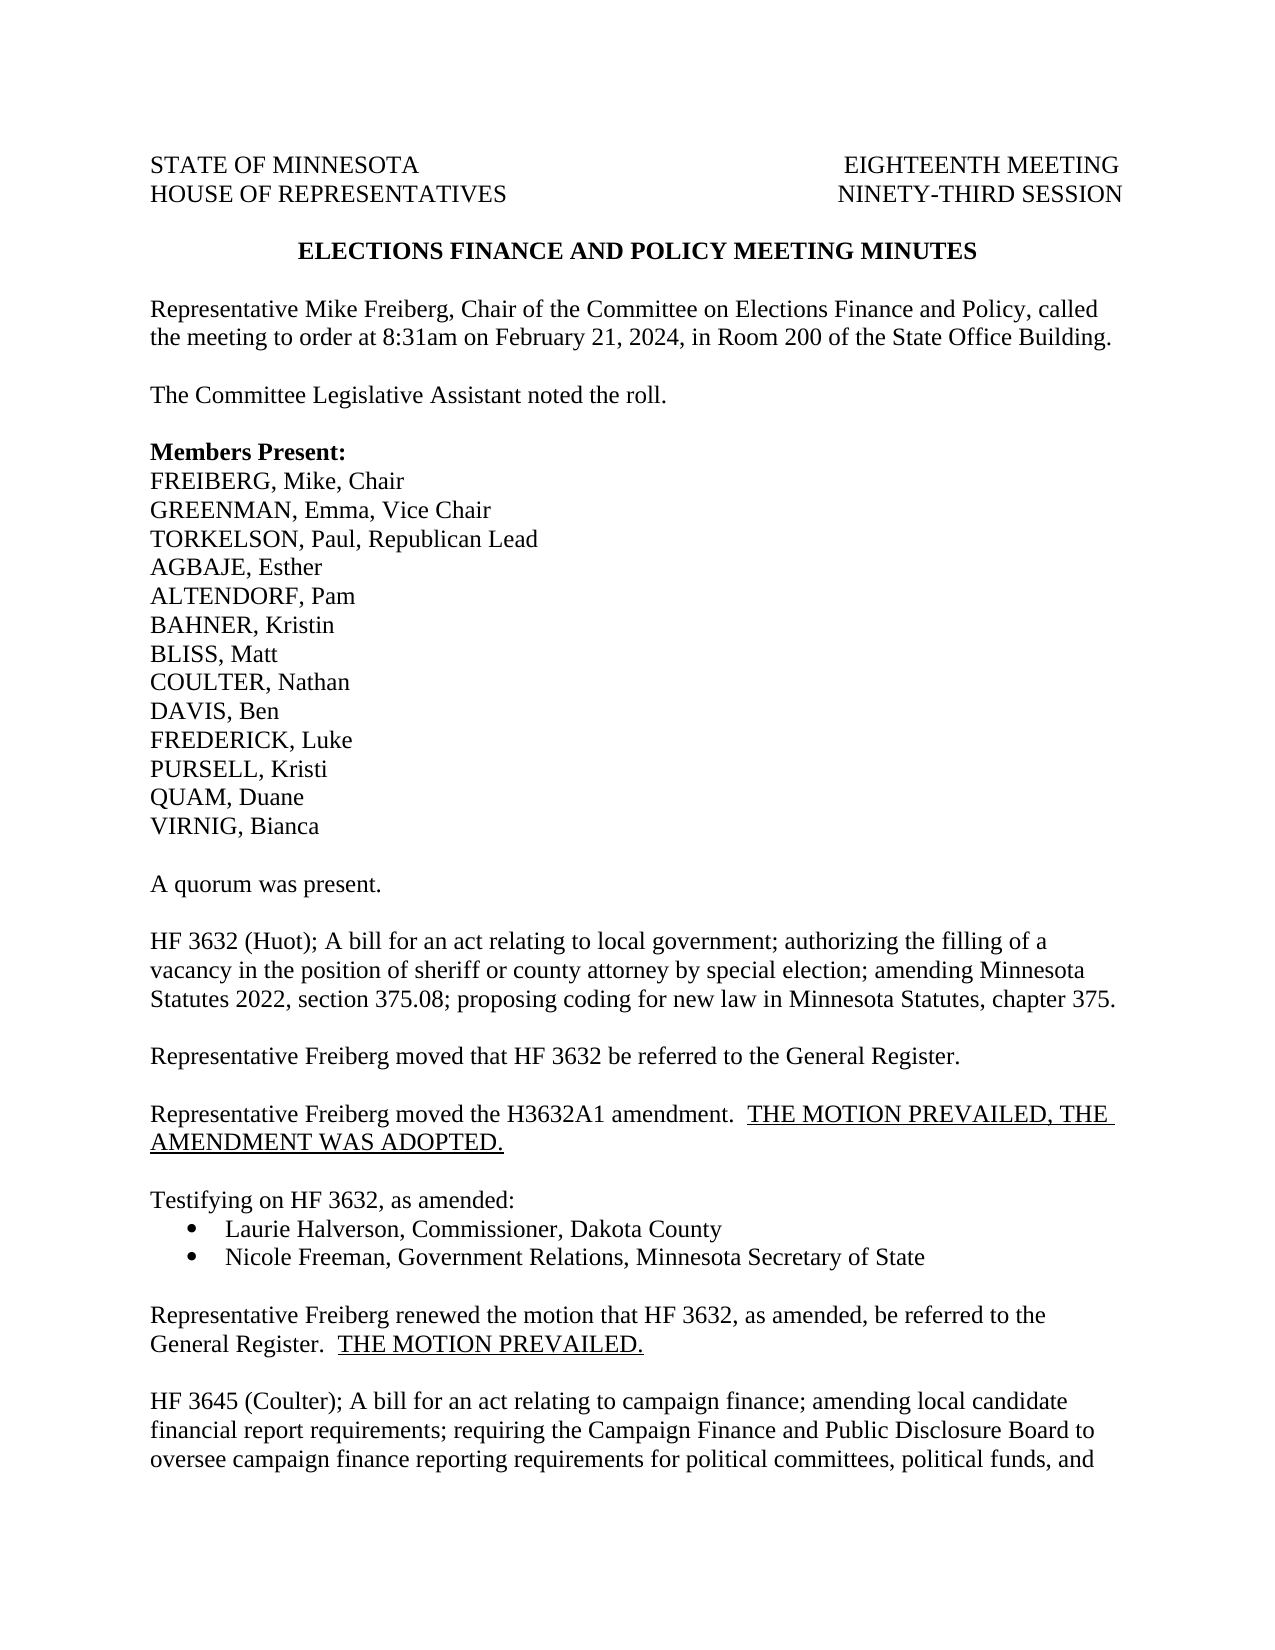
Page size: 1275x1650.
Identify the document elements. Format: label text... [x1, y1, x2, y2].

text AGBAJE, Esther [150, 552, 1125, 581]
text BAHNER, Kristin [150, 610, 1125, 639]
text FREIBERG, Mike, Chair [150, 466, 1125, 495]
text STATE OF MINNESOTA EIGHTEENTH MEETING [150, 150, 1125, 179]
text COULTER, Nathan [150, 667, 1125, 696]
list Laurie Halverson, Commissioner, Dakota County [187, 1214, 1125, 1242]
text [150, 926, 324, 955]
text The Committee Legislative Assistant noted the roll. [150, 380, 1125, 409]
text QUAM, Duane [150, 782, 1125, 811]
text FREDERICK, Luke [150, 725, 1125, 754]
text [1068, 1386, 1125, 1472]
text HOUSE OF REPRESENTATIVES NINETY-THIRD SESSION [150, 179, 1125, 207]
text Representative Mike Freiberg, Chair of the Committee on Elections Finance and Policy, called the meeting to order at 8:31am on February 21, 2024, in Room 200 of the State Office Building. [150, 294, 1125, 351]
list Nicole Freeman, Government Relations, Minnesota Secretary of State [187, 1242, 1125, 1271]
text Representative Freiberg moved that HF 3632 be referred to the General Register. [150, 1041, 1125, 1070]
text PURSELL, Kristi [150, 754, 1125, 782]
text DAVIS, Ben [150, 696, 1125, 725]
text Representative Freiberg renewed the motion that HF 3632, as amended, be referred to the General Register. THE MOTION PREVAILED. [150, 1300, 1125, 1357]
text BLISS, Matt [150, 639, 1125, 667]
text TORKELSON, Paul, Republican Lead [150, 524, 1125, 552]
text VIRNIG, Bianca [150, 811, 1125, 840]
text Testifying on HF 3632, as amended: [150, 1185, 1125, 1214]
text ALTENDORF, Pam [150, 581, 1125, 610]
text ELECTIONS FINANCE AND POLICY MEETING MINUTES [150, 236, 1125, 265]
text GREENMAN, Emma, Vice Chair [150, 495, 1125, 524]
text Representative Freiberg moved the H3632A1 amendment. THE MOTION PREVAILED, THE AMENDMENT WAS ADOPTED. [150, 1099, 1125, 1156]
text Members Present: [150, 437, 1125, 466]
text A quorum was present. [150, 869, 1125, 897]
